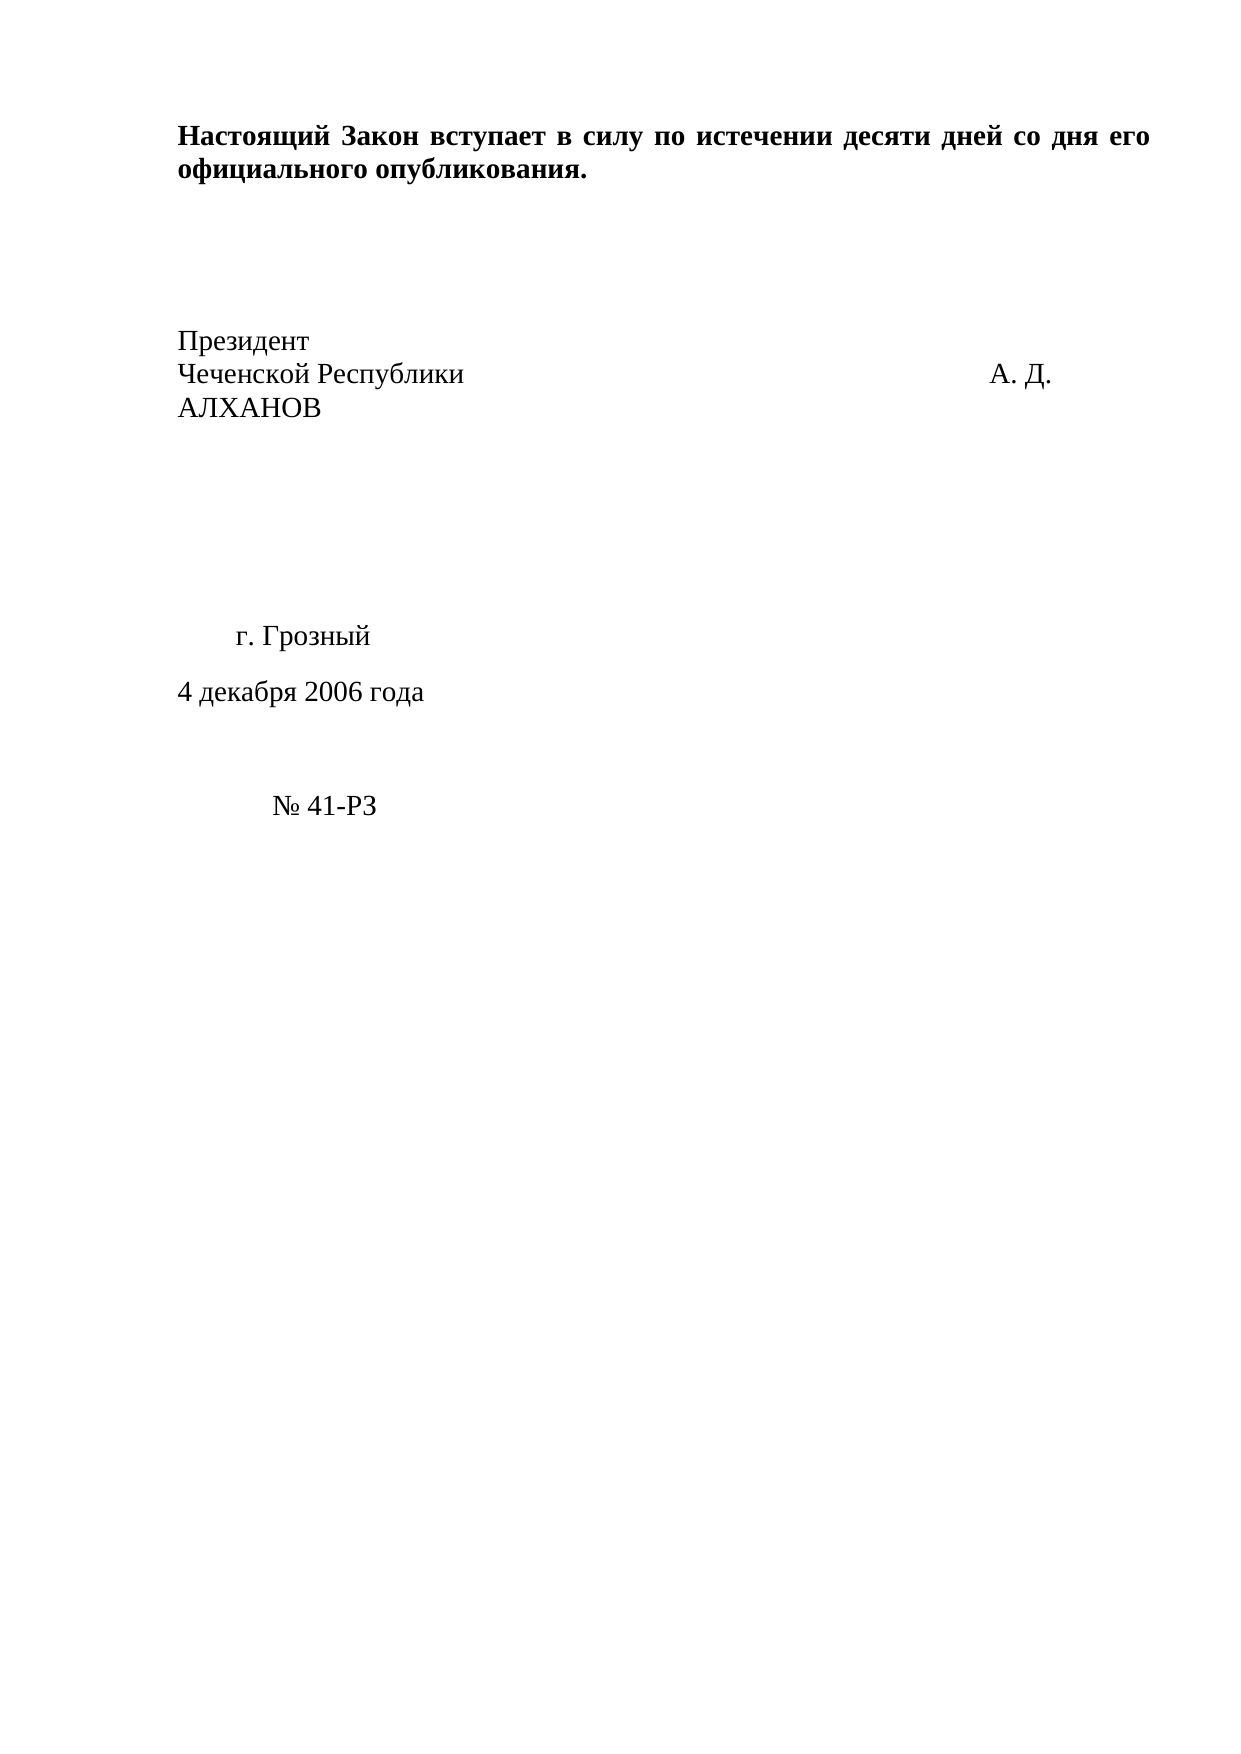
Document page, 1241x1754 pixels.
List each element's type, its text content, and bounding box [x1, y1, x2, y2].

text № 41-РЗ [177, 788, 1152, 822]
text Президент Чеченской Республики А. Д. АЛХАНОВ [177, 323, 1152, 423]
text 4 декабря 2006 года [177, 674, 1152, 708]
text Настоящий Закон вступает в силу по истечении десяти дней со дня его официального опубликования. [177, 118, 1152, 185]
text г. Грозный [177, 618, 1152, 651]
